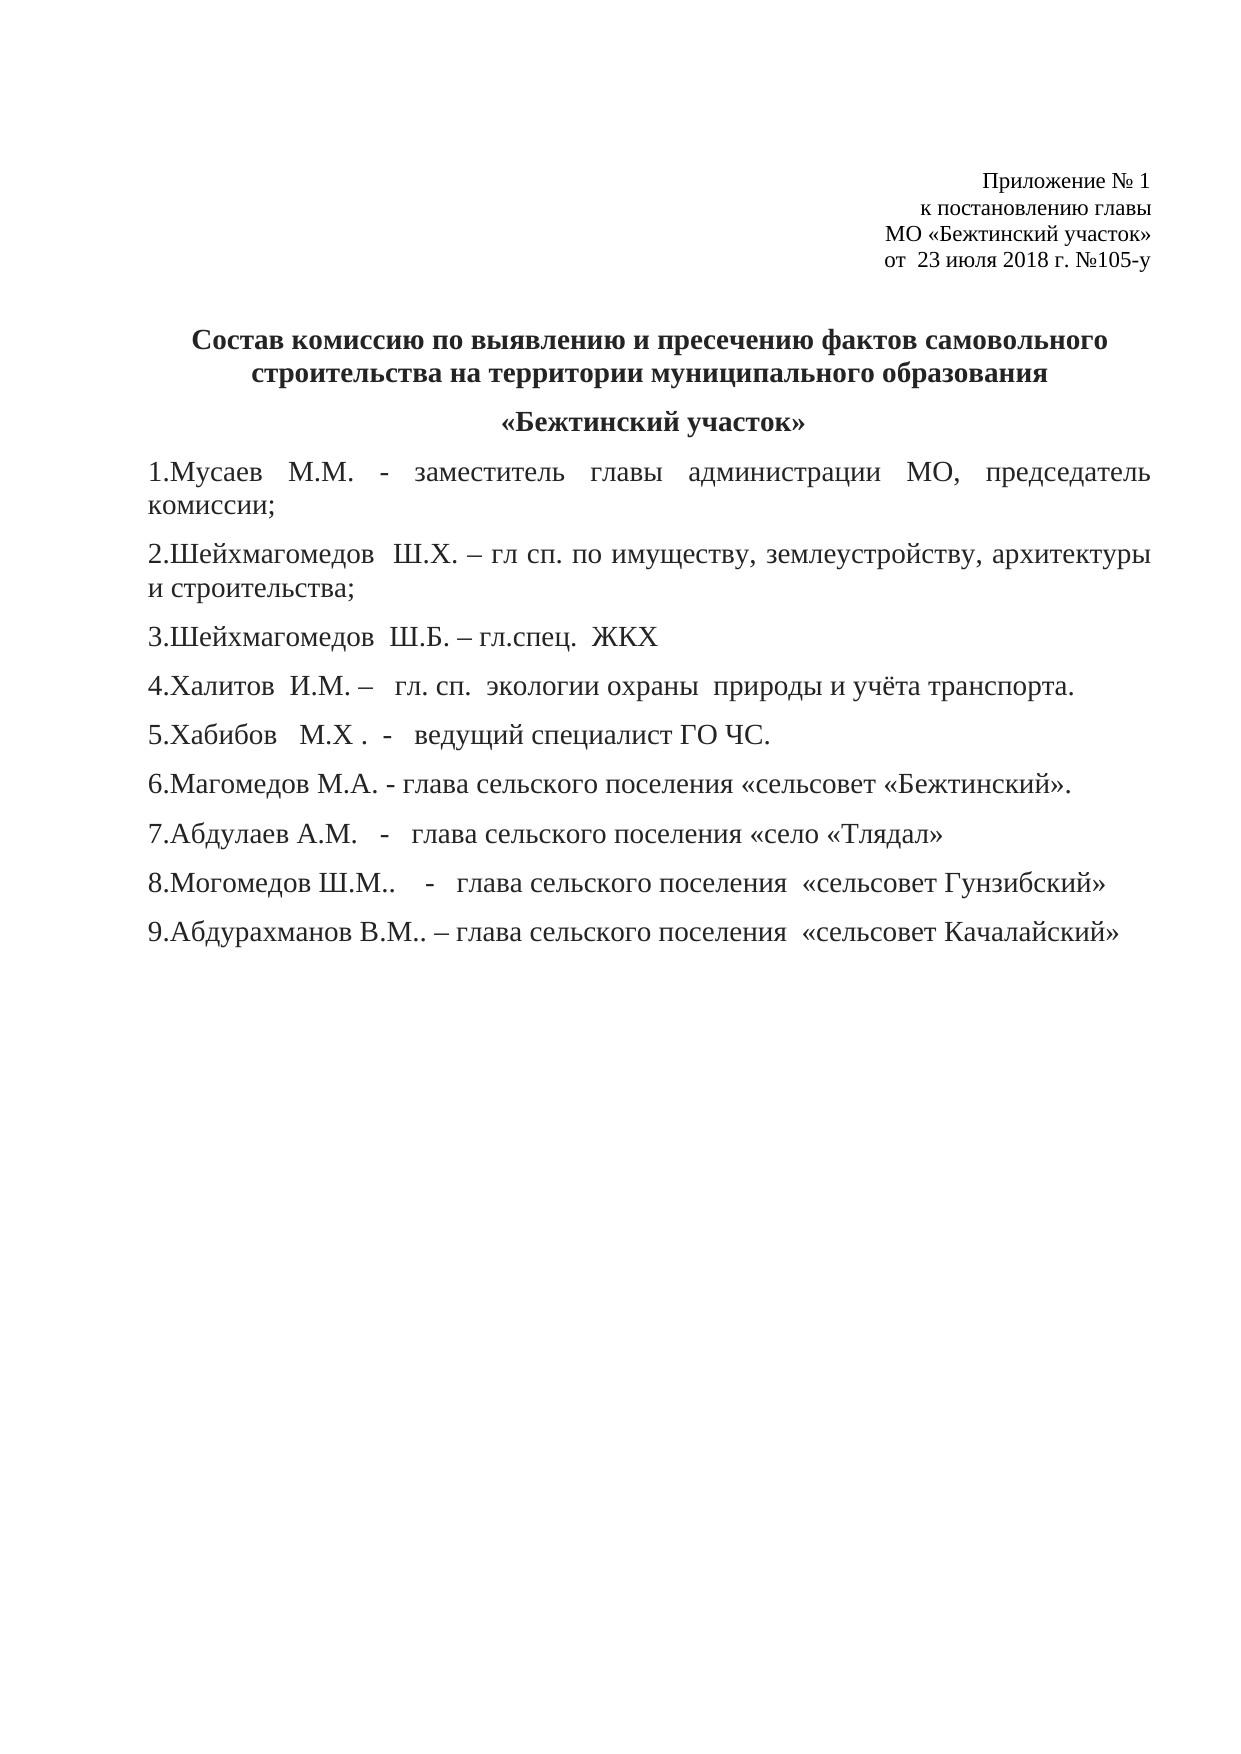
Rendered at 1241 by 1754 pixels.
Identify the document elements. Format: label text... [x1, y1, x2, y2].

text «Бежтинский участок» [148, 404, 1152, 438]
text Приложение № 1 [148, 167, 1152, 194]
text 5.Хабибов М.Х . - ведущий специалист ГО ЧС. [148, 717, 1152, 751]
text 1.Мусаев М.М. - заместитель главы администрации МО, председатель комиссии; [148, 454, 1152, 521]
text 4.Халитов И.М. – гл. сп. экологии охраны природы и учёта транспорта. [148, 668, 1152, 702]
text 8.Могомедов Ш.М.. - глава сельского поселения «сельсовет Гунзибский» [148, 865, 1152, 898]
text 6.Магомедов М.А. - глава сельского поселения «сельсовет «Бежтинский». [148, 767, 1152, 800]
text Состав комиссию по выявлению и пресечению фактов самовольного строительства на территории муниципального образования [148, 322, 1152, 389]
text к постановлению главы [148, 194, 1152, 220]
text 7.Абдулаев А.М. - глава сельского поселения «село «Тлядал» [148, 816, 1152, 849]
text 9.Абдурахманов В.М.. – глава сельского поселения «сельсовет Качалайский» [148, 914, 1152, 948]
text МО «Бежтинский участок» [148, 220, 1152, 246]
text 3.Шейхмагомедов Ш.Б. – гл.спец. ЖКХ [148, 619, 1152, 653]
text от 23 июля 2018 г. №105-у [148, 246, 1152, 273]
text 2.Шейхмагомедов Ш.Х. – гл сп. по имуществу, землеустройству, архитектуры и строительства; [148, 536, 1152, 603]
